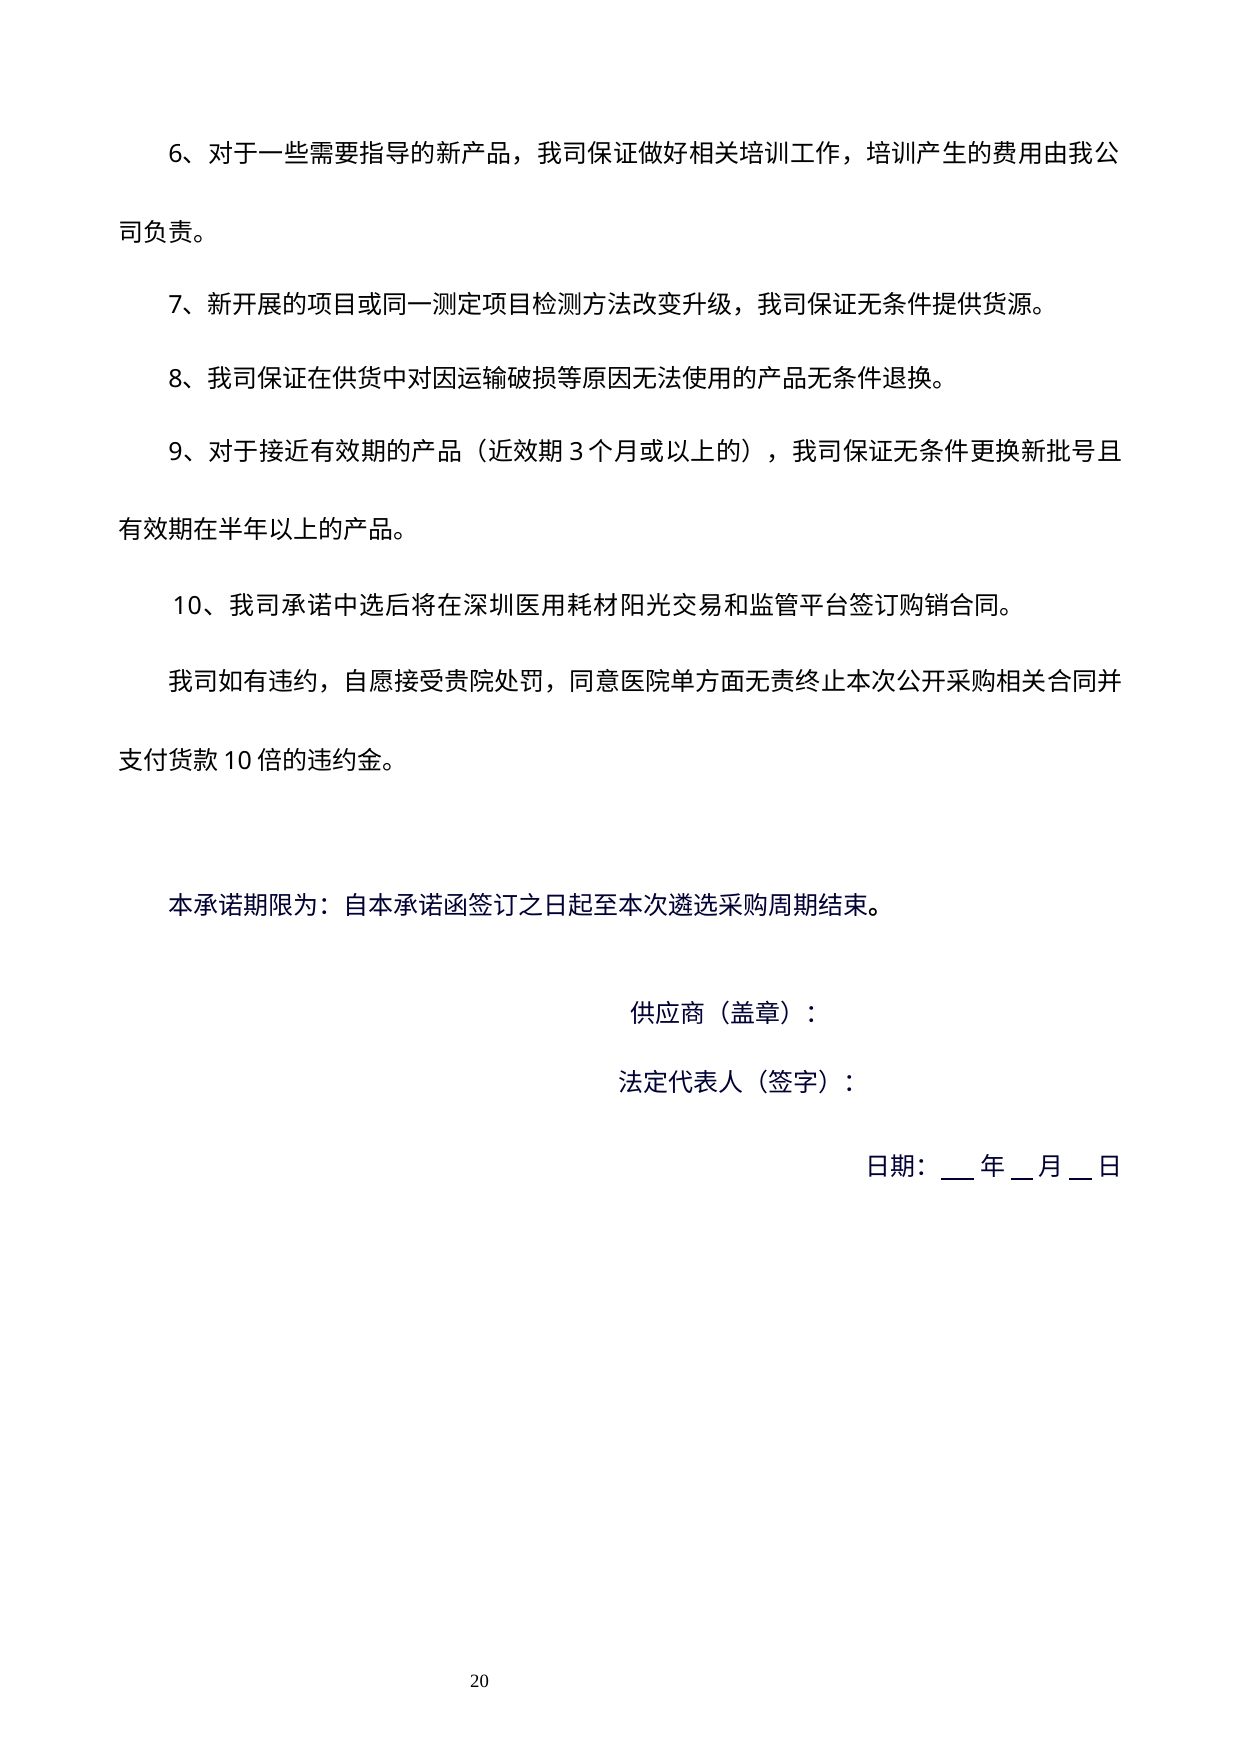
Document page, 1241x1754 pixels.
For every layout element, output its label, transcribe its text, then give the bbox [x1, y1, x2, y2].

text 7、新开展的项目或同一测定项目检测方法改变升级，我司保证无条件提供货源。 [118, 270, 1122, 336]
text 8、我司保证在供货中对因运输破损等原因无法使用的产品无条件退换。 [118, 343, 1122, 409]
text 本承诺期限为：自本承诺函签订之日起至本次遴选采购周期结束。 [118, 871, 1122, 937]
text 6、对于一些需要指导的新产品，我司保证做好相关培训工作，培训产生的费用由我公司负责。 [118, 118, 1122, 263]
text 9、对于接近有效期的产品（近效期3个月或以上的），我司保证无条件更换新批号且有效期在半年以上的产品。 [118, 416, 1122, 561]
text 日期： 年 月 日 [118, 1132, 1122, 1198]
list 10、我司承诺中选后将在深圳医用耗材阳光交易和监管平台签订购销合同。 [118, 571, 1122, 637]
text 我司如有违约，自愿接受贵院处罚，同意医院单方面无责终止本次公开采购相关合同并支付货款10倍的违约金。 [118, 646, 1122, 791]
text 法定代表人（签字）： [118, 1063, 1122, 1099]
text 供应商（盖章）： [118, 993, 1122, 1030]
